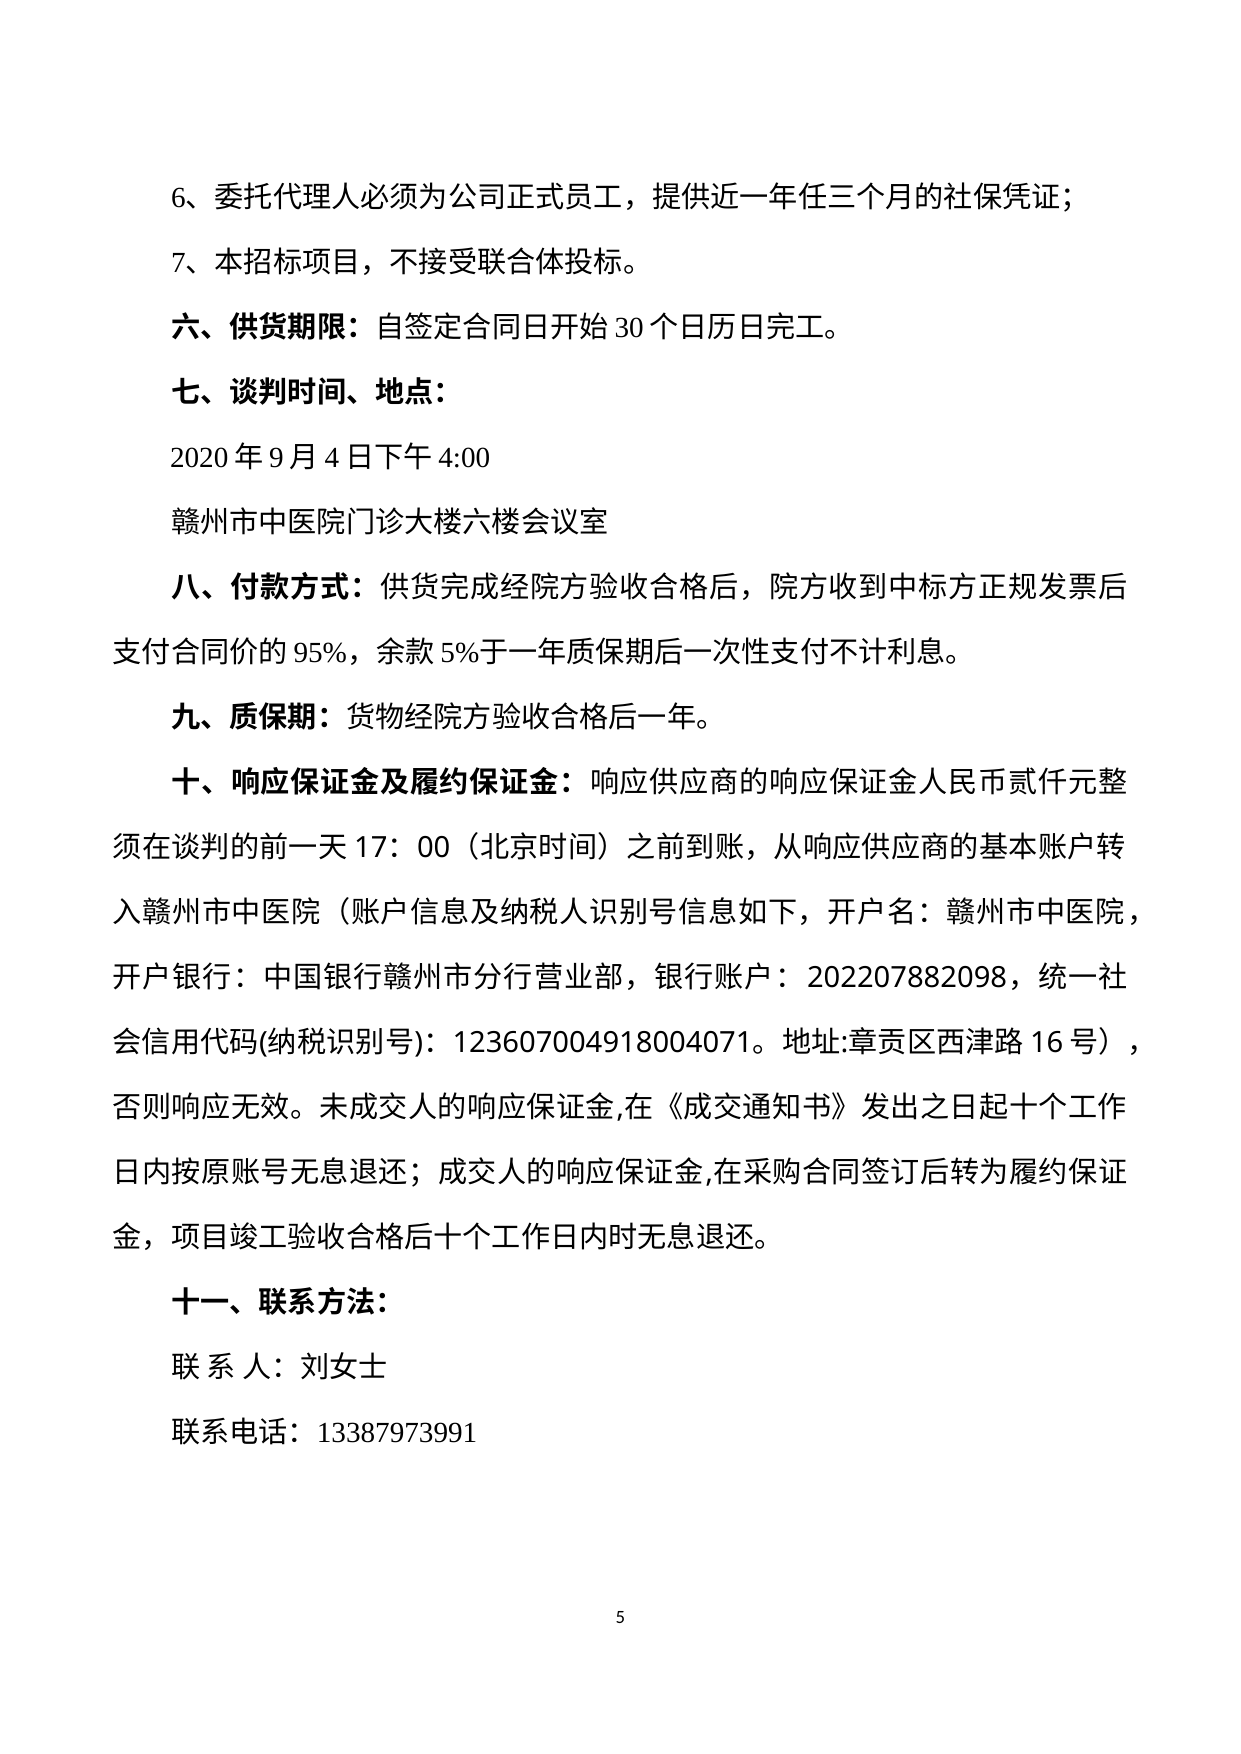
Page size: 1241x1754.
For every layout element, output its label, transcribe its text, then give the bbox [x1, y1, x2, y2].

text 十、响应保证金及履约保证金：响应供应商的响应保证金人民币贰仟元整须在谈判的前一天17：00（北京时间）之前到账，从响应供应商的基本账户转入赣州市中医院（账户信息及纳税人识别号信息如下，开户名：赣州市中医院，开户银行：中国银行赣州市分行营业部，银行账户：202207882098，统一社会信用代码(纳税识别号)：123607004918004071。地址:章贡区西津路16号），否则响应无效。未成交人的响应保证金,在《成交通知书》发出之日起十个工作日内按原账号无息退还；成交人的响应保证金,在采购合同签订后转为履约保证金，项目竣工验收合格后十个工作日内时无息退还。 [112, 747, 1128, 1267]
text 六、供货期限：自签定合同日开始30个日历日完工。 [112, 292, 1128, 357]
text 十一、联系方法： [112, 1267, 1128, 1332]
text 6、委托代理人必须为公司正式员工，提供近一年任三个月的社保凭证； [112, 162, 1128, 227]
text 赣州市中医院门诊大楼六楼会议室 [112, 487, 1128, 552]
text 九、质保期：货物经院方验收合格后一年。 [112, 682, 1128, 747]
text 7、本招标项目，不接受联合体投标。 [112, 227, 1128, 292]
text 联系电话：13387973991 [112, 1397, 1128, 1462]
text 八、付款方式：供货完成经院方验收合格后，院方收到中标方正规发票后支付合同价的95%，余款5%于一年质保期后一次性支付不计利息。 [112, 552, 1128, 682]
text 联 系 人：刘女士 [112, 1332, 1128, 1397]
text 2020年9月4日下午4:00 [112, 422, 1128, 487]
text 七、谈判时间、地点： [112, 357, 1128, 422]
